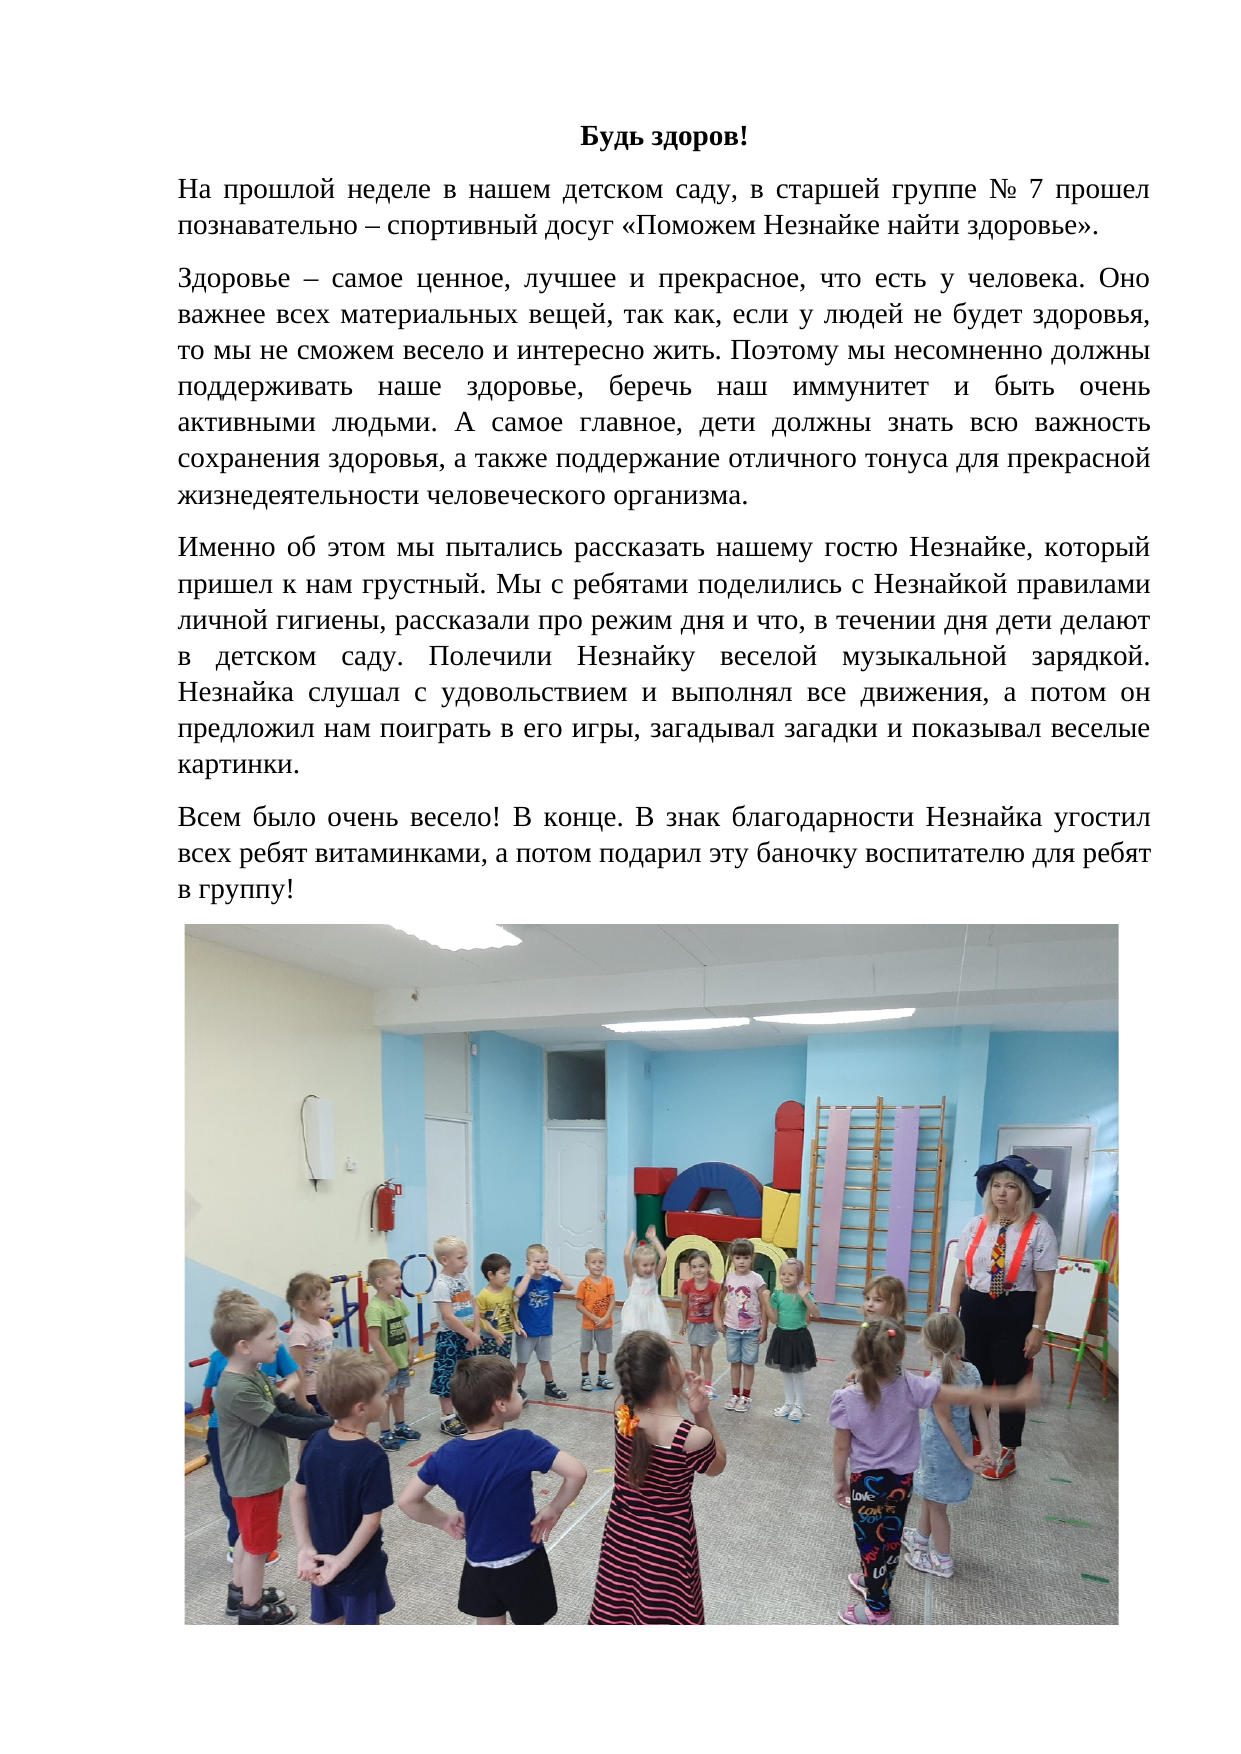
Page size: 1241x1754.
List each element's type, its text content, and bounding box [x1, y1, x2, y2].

text Всем было очень весело! В конце. В знак благодарности Незнайка угостил всех ребят витаминками, а потом подарил эту баночку воспитателю для ребят в группу! [177, 799, 1152, 905]
picture [184, 924, 1119, 1625]
text Именно об этом мы пытались рассказать нашему гостю Незнайке, который пришел к нам грустный. Мы с ребятами поделились с Незнайкой правилами личной гигиены, рассказали про режим дня и что, в течении дня дети делают в детском саду. Полечили Незнайку веселой музыкальной зарядкой. Незнайка слушал с удовольствием и выполнял все движения, а потом он предложил нам поиграть в его игры, загадывал загадки и показывал веселые картинки. [177, 529, 1152, 780]
text На прошлой неделе в нашем детском саду, в старшей группе № 7 прошел познавательно – спортивный досуг «Поможем Незнайке найти здоровье». [177, 171, 1152, 241]
text Здоровье – самое ценное, лучшее и прекрасное, что есть у человека. Оно важнее всех материальных вещей, так как, если у людей не будет здоровья, то мы не сможем весело и интересно жить. Поэтому мы несомненно должны поддерживать наше здоровье, беречь наш иммунитет и быть очень активными людьми. А самое главное, дети должны знать всю важность сохранения здоровья, а также поддержание отличного тонуса для прекрасной жизнедеятельности человеческого организма. [177, 260, 1152, 510]
text Будь здоров! [177, 118, 1152, 152]
